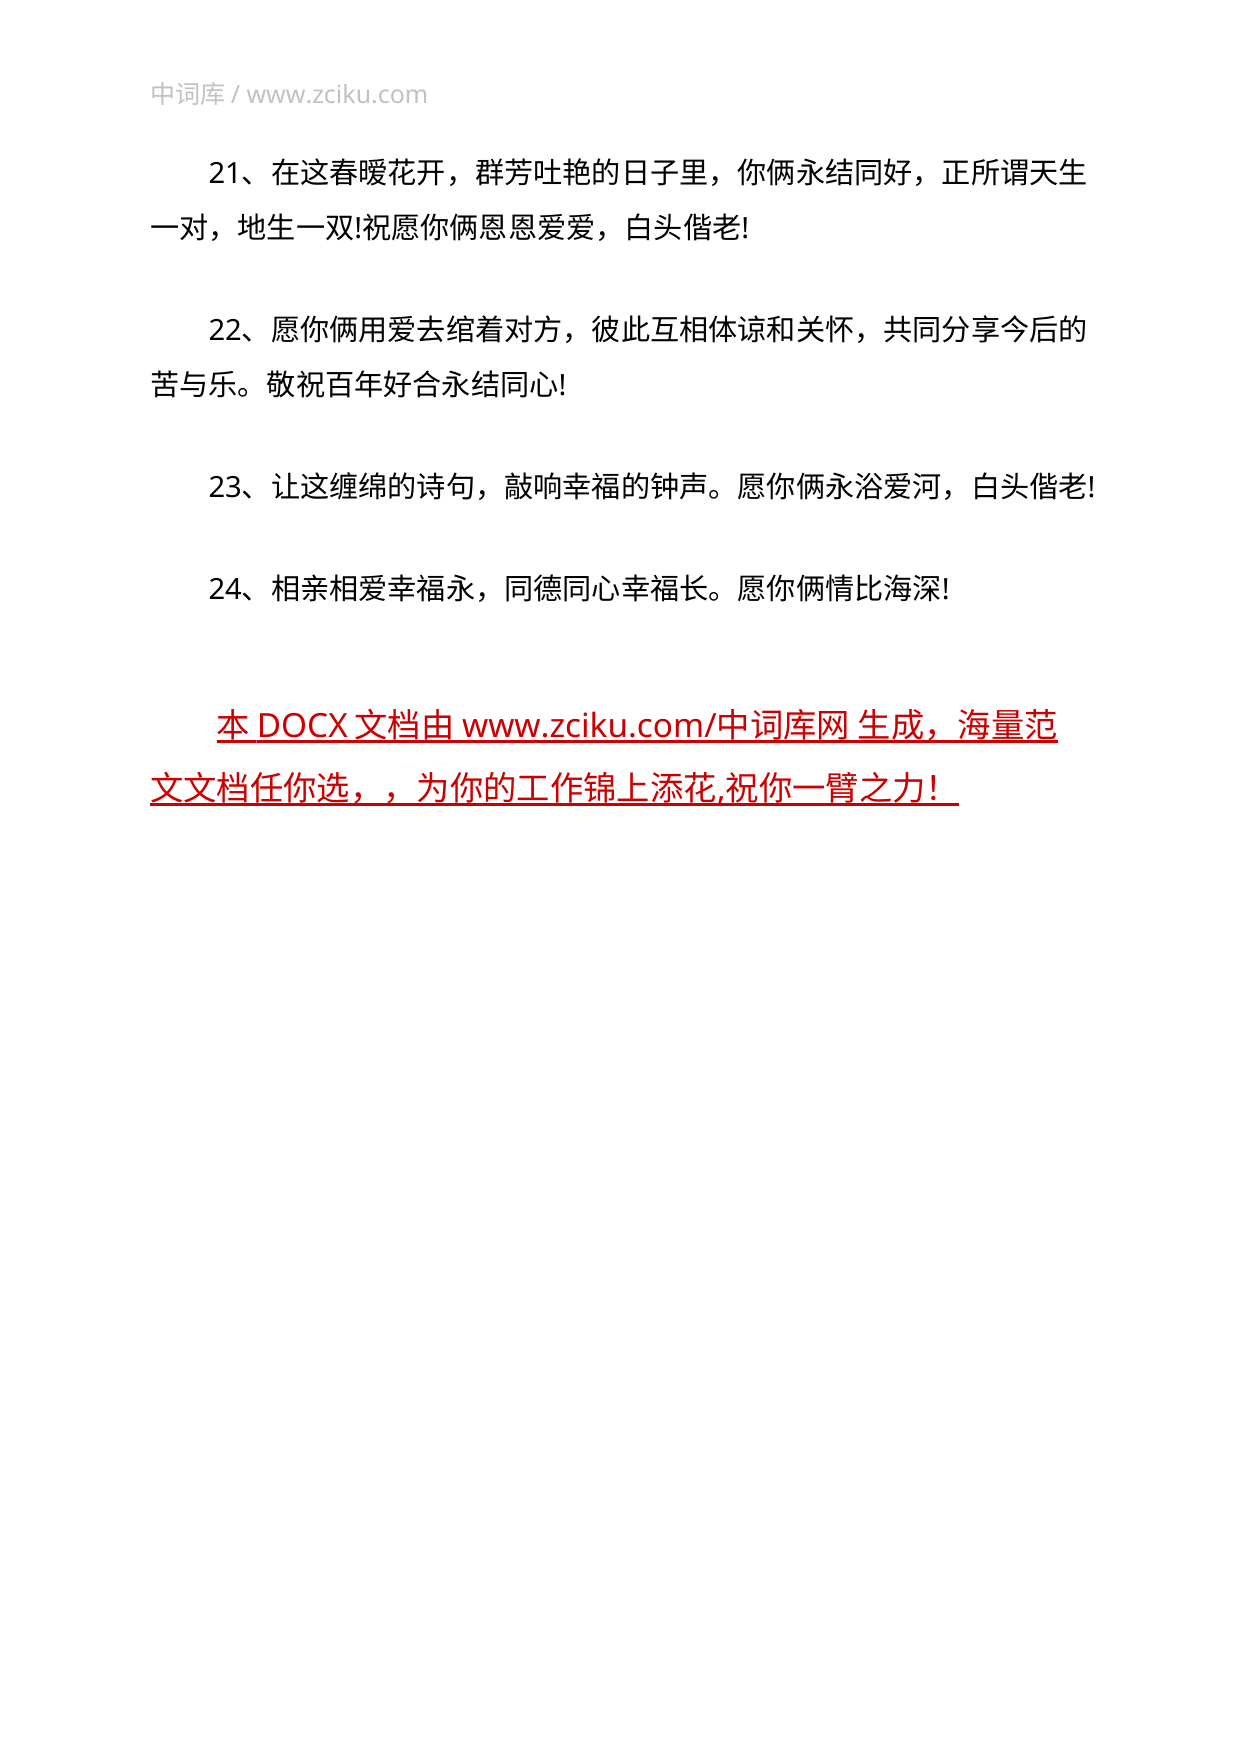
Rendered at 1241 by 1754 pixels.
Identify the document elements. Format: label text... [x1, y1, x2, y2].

text 本DOCX文档由 www.zciku.com/中词库网 生成，海量范文文档任你选，，为你的工作锦上添花,祝你一臂之力！ [150, 699, 1090, 810]
text 23、让这缠绵的诗句，敲响幸福的钟声。愿你俩永浴爱河，白头偕老! [150, 464, 1090, 506]
text 21、在这春暧花开，群芳吐艳的日子里，你俩永结同好，正所谓天生一对，地生一双!祝愿你俩恩恩爱爱，白头偕老! [150, 150, 1090, 247]
text 24、相亲相爱幸福永，同德同心幸福长。愿你俩情比海深! [150, 566, 1090, 608]
text 22、愿你俩用爱去绾着对方，彼此互相体谅和关怀，共同分享今后的苦与乐。敬祝百年好合永结同心! [150, 307, 1090, 404]
